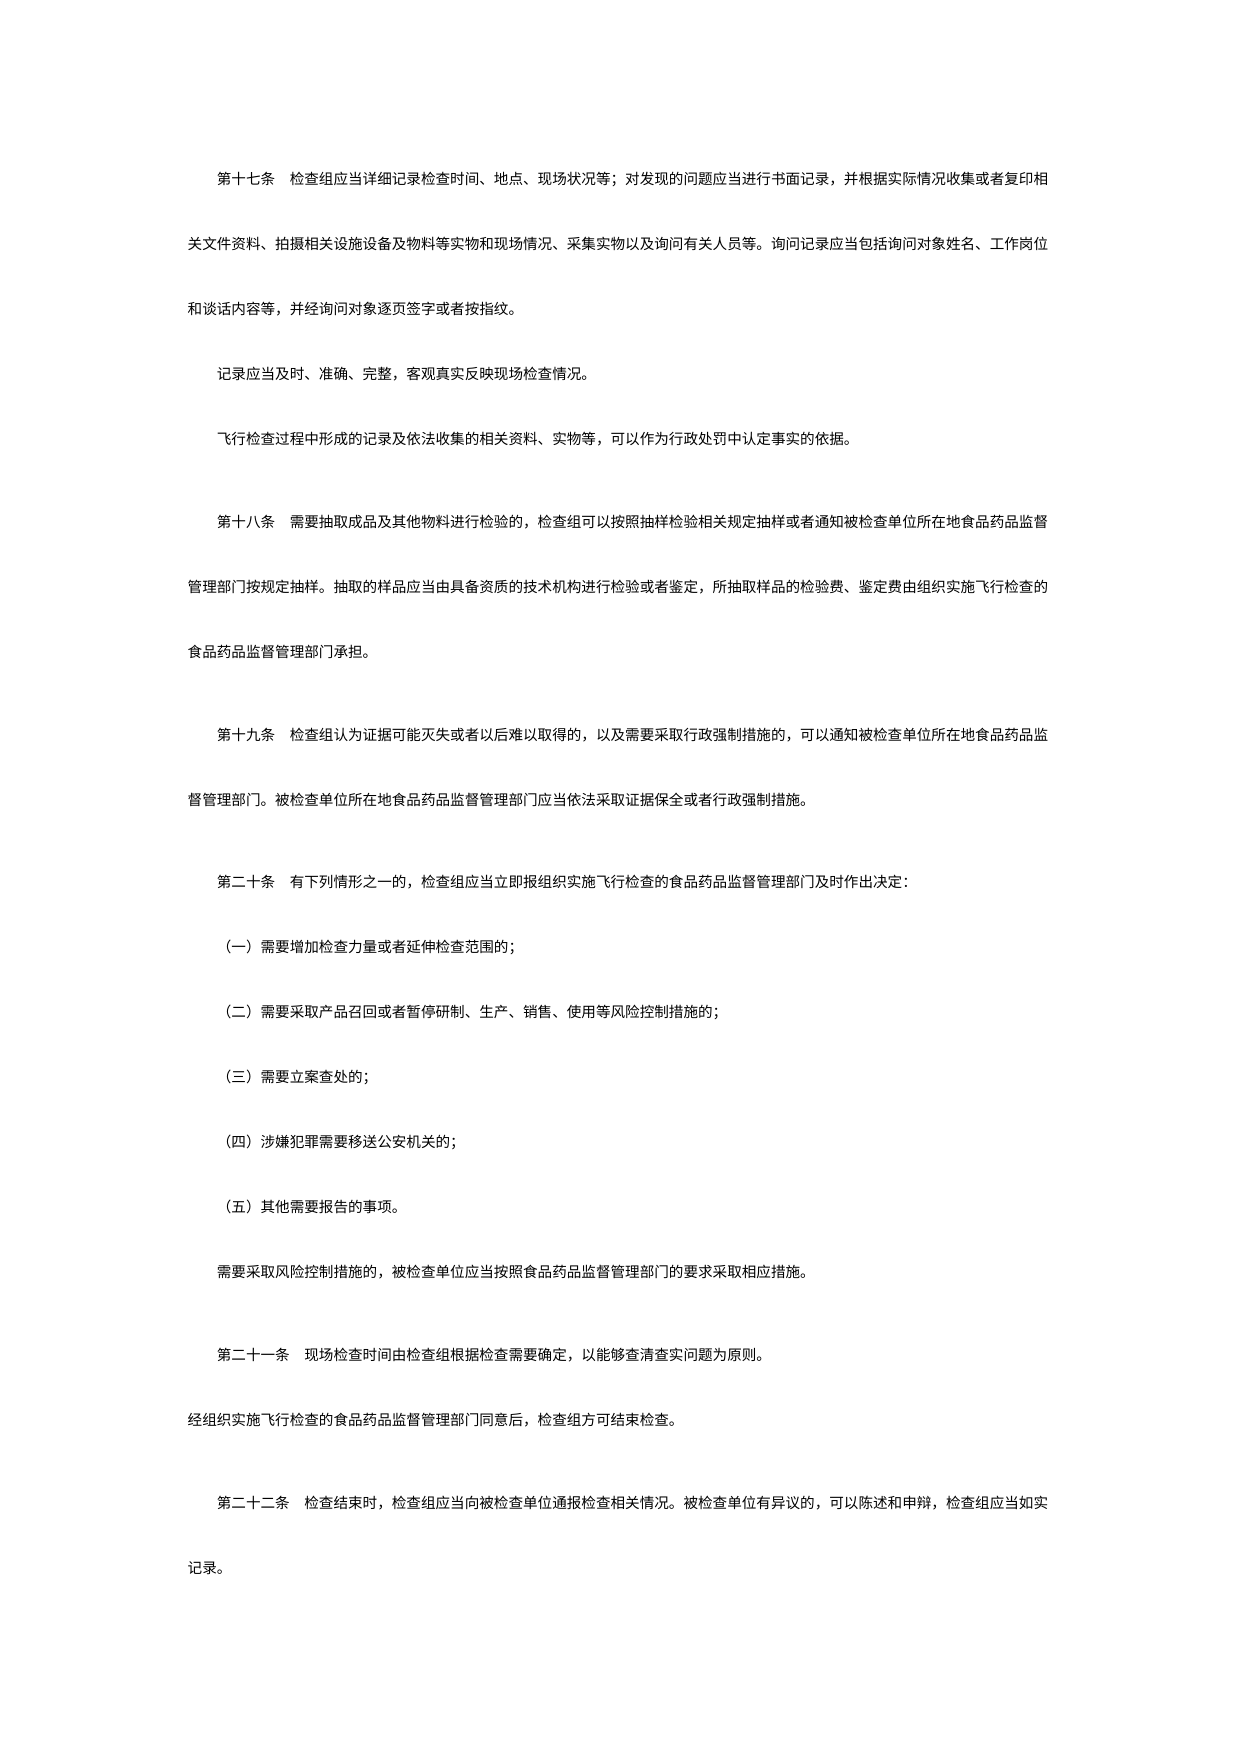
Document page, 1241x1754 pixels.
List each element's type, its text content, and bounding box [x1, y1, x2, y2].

text 第二十二条 检查结束时，检查组应当向被检查单位通报检查相关情况。被检查单位有异议的，可以陈述和申辩，检查组应当如实记录。 [187, 1486, 1053, 1583]
text 第二十一条 现场检查时间由检查组根据检查需要确定，以能够查清查实问题为原则。 经组织实施飞行检查的食品药品监督管理部门同意后，检查组方可结束检查。 [187, 1338, 1053, 1436]
text 第十八条 需要抽取成品及其他物料进行检验的，检查组可以按照抽样检验相关规定抽样或者通知被检查单位所在地食品药品监督管理部门按规定抽样。抽取的样品应当由具备资质的技术机构进行检验或者鉴定，所抽取样品的检验费、鉴定费由组织实施飞行检查的食品药品监督管理部门承担。 [187, 505, 1053, 667]
text 第十九条 检查组认为证据可能灭失或者以后难以取得的，以及需要采取行政强制措施的，可以通知被检查单位所在地食品药品监督管理部门。被检查单位所在地食品药品监督管理部门应当依法采取证据保全或者行政强制措施。 [187, 718, 1053, 815]
text 第十七条 检查组应当详细记录检查时间、地点、现场状况等；对发现的问题应当进行书面记录，并根据实际情况收集或者复印相关文件资料、拍摄相关设施设备及物料等实物和现场情况、采集实物以及询问有关人员等。询问记录应当包括询问对象姓名、工作岗位和谈话内容等，并经询问对象逐页签字或者按指纹。 记录应当及时、准确、完整，客观真实反映现场检查情况。 飞行检查过程中形成的记录及依法收集的相关资料、实物等，可以作为行政处罚中认定事实的依据。 [187, 162, 1053, 454]
text 第二十条 有下列情形之一的，检查组应当立即报组织实施飞行检查的食品药品监督管理部门及时作出决定： （一）需要增加检查力量或者延伸检查范围的； （二）需要采取产品召回或者暂停研制、生产、销售、使用等风险控制措施的； （三）需要立案查处的； （四）涉嫌犯罪需要移送公安机关的； （五）其他需要报告的事项。 需要采取风险控制措施的，被检查单位应当按照食品药品监督管理部门的要求采取相应措施。 [187, 865, 1053, 1288]
